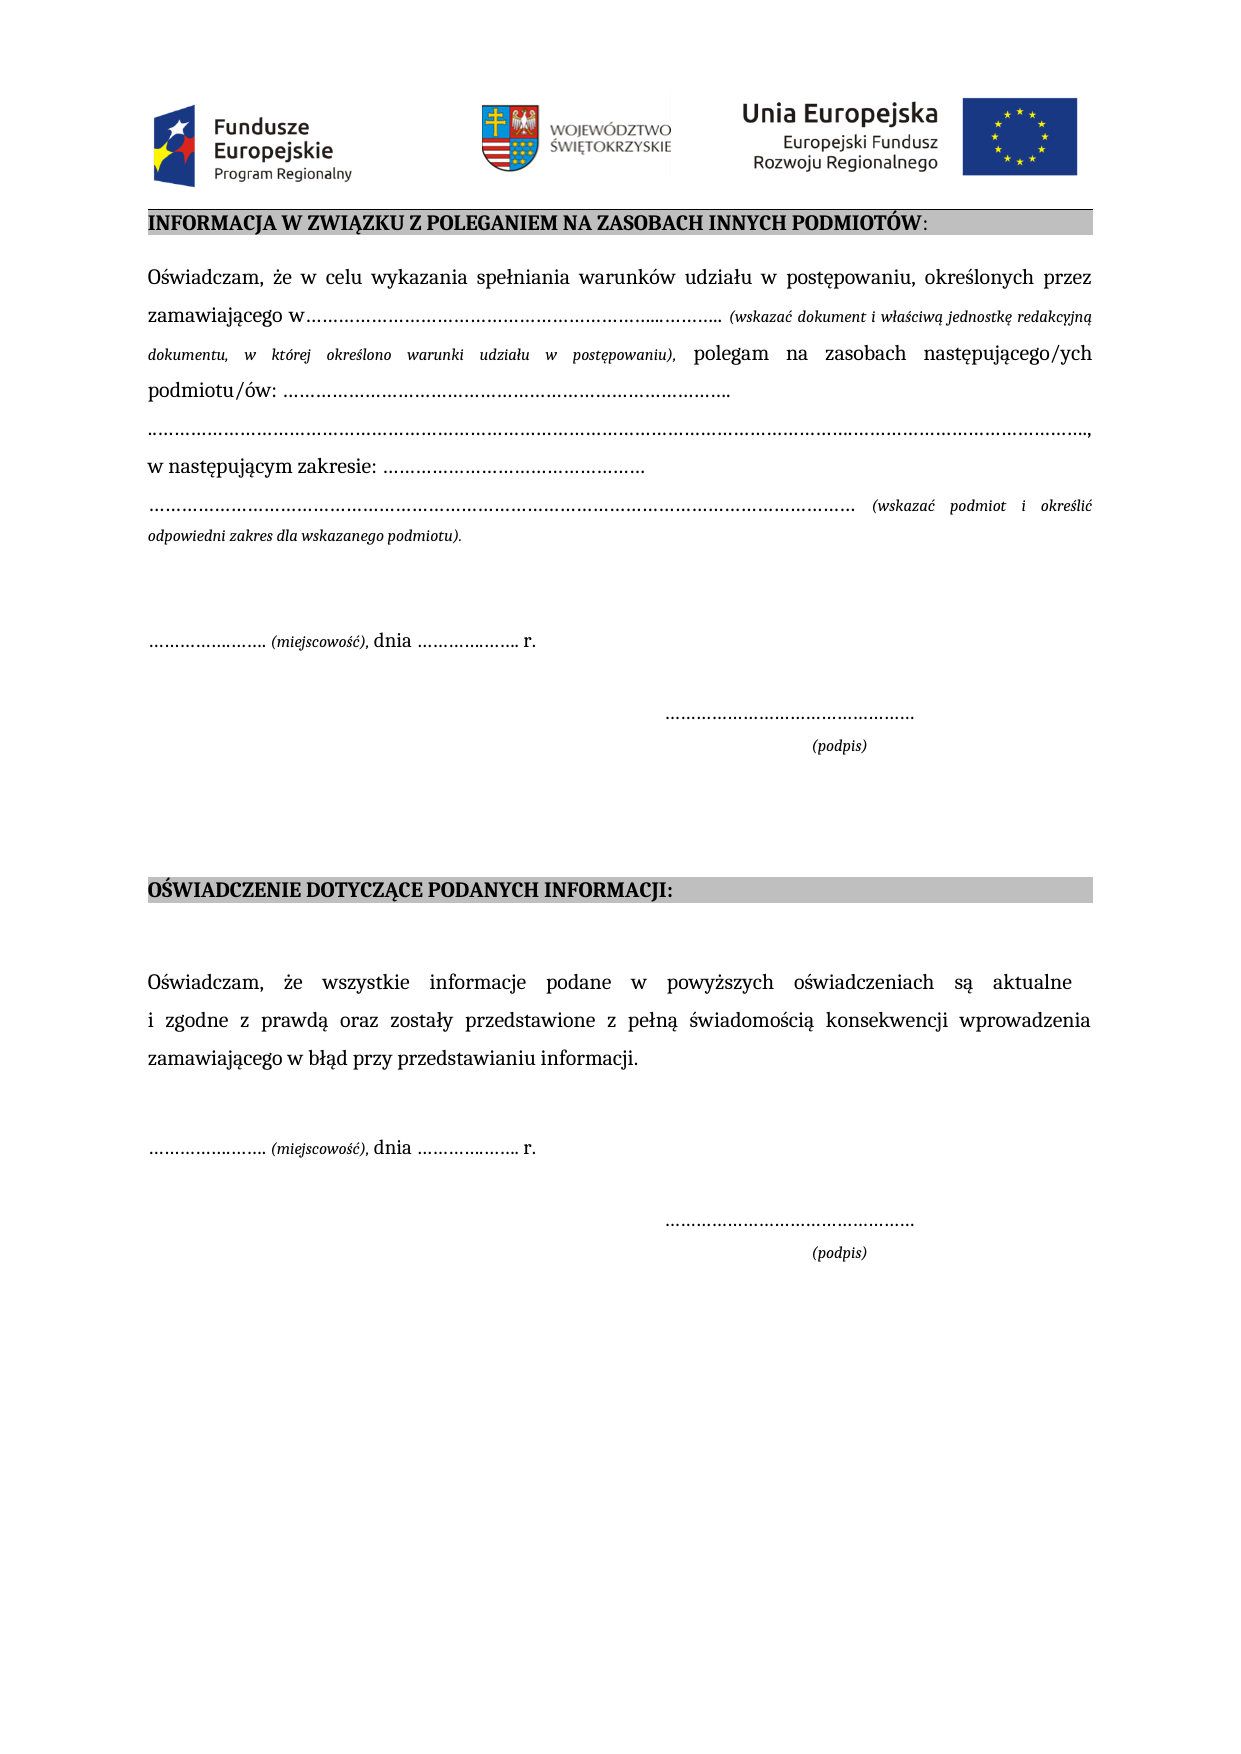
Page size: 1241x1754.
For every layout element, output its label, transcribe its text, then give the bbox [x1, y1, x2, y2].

text Oświadczam, że w celu wykazania spełniania warunków udziału w postępowaniu, określonych przez zamawiającego w………………………………………………………...……….. (wskazać dokument i właściwą jednostkę redakcyjną dokumentu, w której określono warunki udziału w postępowaniu), polegam na zasobach następującego/ych podmiotu/ów: ………………………………………………………………………. [148, 265, 1093, 403]
text ..……………………………………………………………………………………………………………….……………………………………., w następującym zakresie: ………………………………………… [148, 416, 1093, 479]
text ………………………………………… [148, 701, 1093, 725]
text Oświadczam, że wszystkie informacje podane w powyższych oświadczeniach są aktualne i zgodne z prawdą oraz zostały przedstawione z pełną świadomością konsekwencji wprowadzenia zamawiającego w błąd przy przedstawianiu informacji. [148, 970, 1093, 1071]
picture [521, 150, 533, 155]
text …………….……. (miejscowość), dnia ………….……. r. [148, 1136, 1093, 1160]
text (podpis) [738, 737, 1093, 756]
picture [482, 91, 671, 179]
text OŚWIADCZENIE DOTYCZĄCE PODANYCH INFORMACJI: [148, 877, 1093, 903]
text ………………………………………………………………………………………………………………… (wskazać podmiot i określić odpowiedni zakres dla wskazanego podmiotu). [148, 492, 1093, 546]
picture [738, 73, 1082, 194]
text (podpis) [738, 1243, 1093, 1263]
picture [513, 159, 525, 164]
text …………….……. (miejscowość), dnia ………….……. r. [148, 629, 1093, 653]
text ………………………………………… [148, 1208, 1093, 1232]
picture [147, 98, 356, 195]
text INFORMACJA W ZWIĄZKU Z POLEGANIEM NA ZASOBACH INNYCH PODMIOTÓW: [148, 210, 1093, 235]
